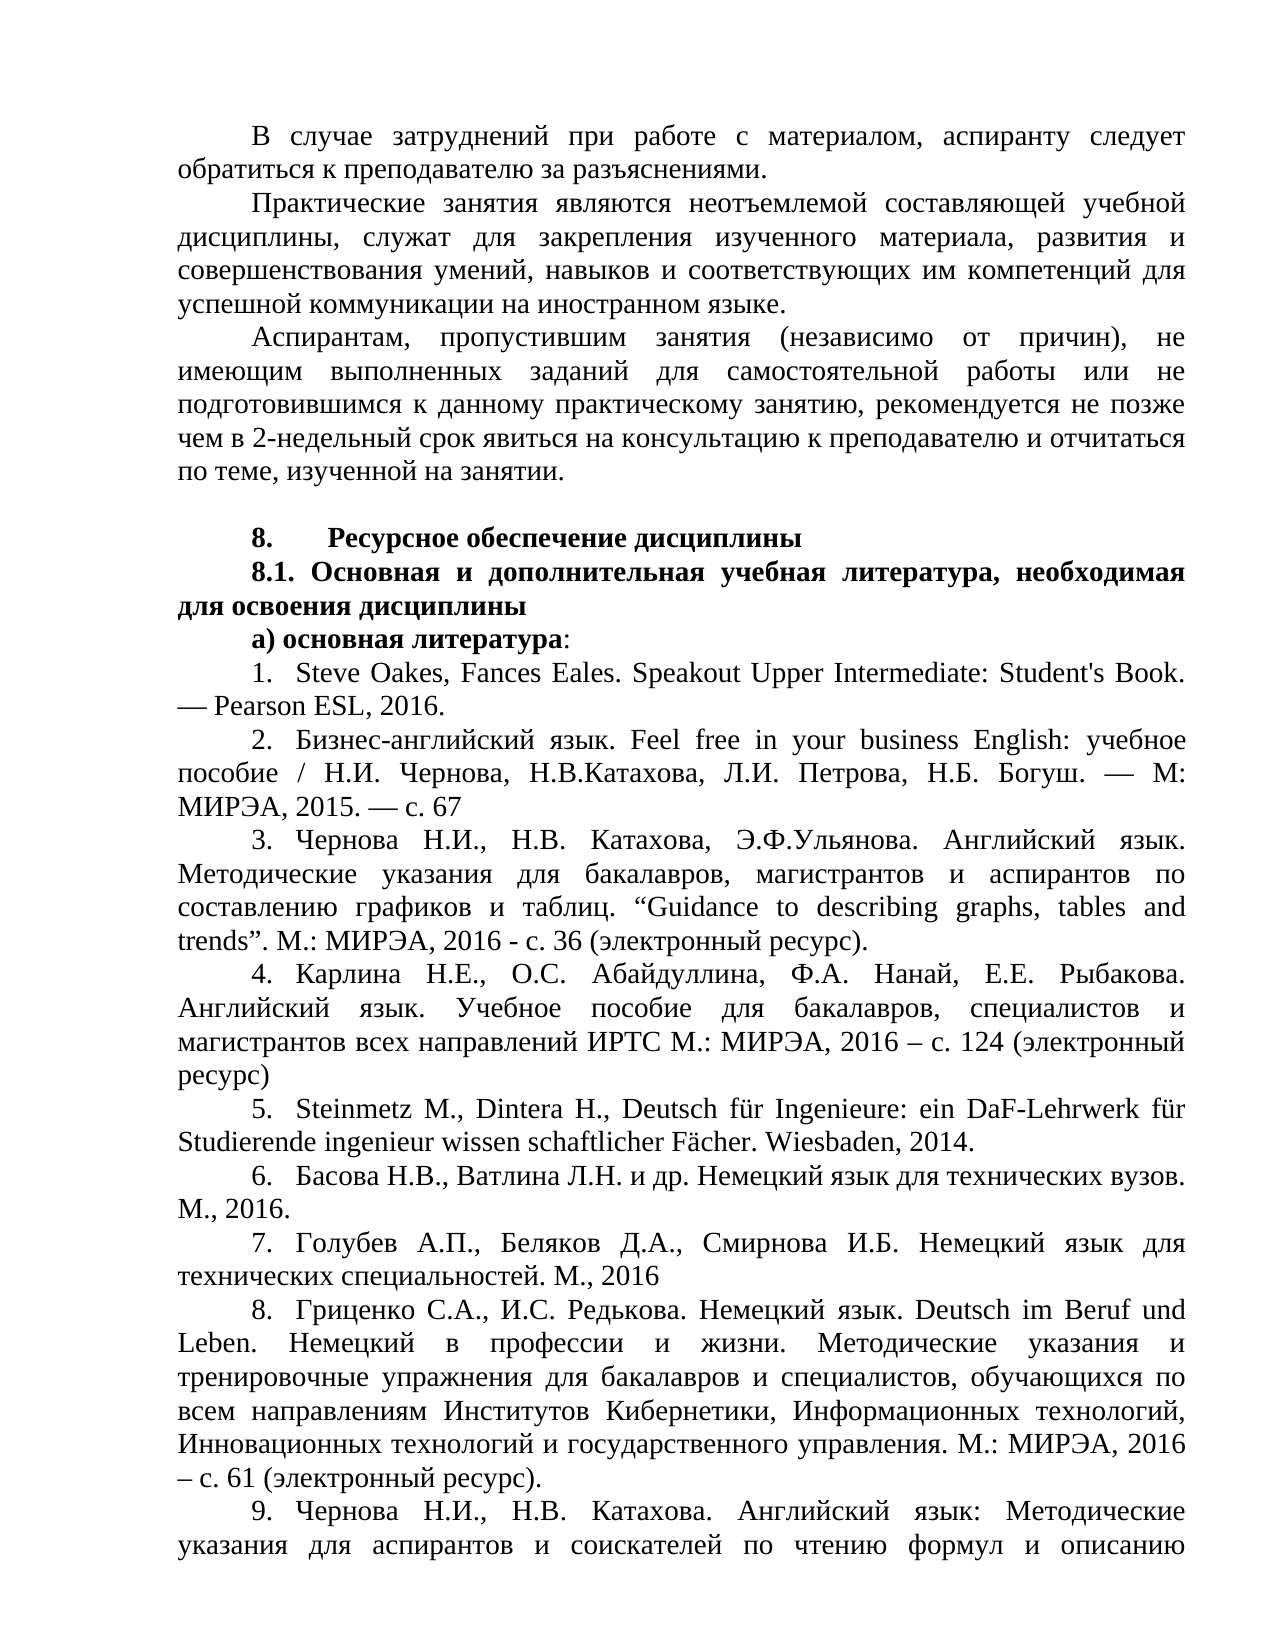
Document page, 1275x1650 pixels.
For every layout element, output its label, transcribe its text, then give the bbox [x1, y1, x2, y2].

list Басова Н.В., Ватлина Л.H. и др. Немецкий язык для технических вузов. М., 2016. [177, 1158, 1186, 1225]
list Steinmetz M., Dintera H., Deutsch für Ingenieure: ein DaF-Lehrwerk für Studierende ingenieur wissen schaftlicher Fächer. Wiesbaden, 2014. [177, 1091, 1186, 1158]
text 8.1. Основная и дополнительная учебная литература, необходимая для освоения дисциплины [177, 554, 1186, 621]
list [177, 1493, 1186, 1560]
text а) основная литература: [177, 621, 1186, 655]
text Практические занятия являются неотъемлемой составляющей учебной дисциплины, служат для закрепления изученного материала, развития и совершенствования умений, навыков и соответствующих им компетенций для успешной коммуникации на иностранном языке. [177, 185, 1186, 319]
text В случае затруднений при работе с материалом, аспиранту следует обратиться к преподавателю за разъяснениями. [177, 118, 1186, 185]
list Бизнес-английский язык. Feel free in your business English: учебное пособие / Н.И. Чернова, Н.В.Катахова, Л.И. Петрова, Н.Б. Богуш. — М: МИРЭА, 2015. — с. 67 [177, 722, 1186, 822]
list Чернова Н.И., Н.В. Катахова, Э.Ф.Ульянова. Английский язык. Методические указания для бакалавров, магистрантов и аспирантов по составлению графиков и таблиц. “Guidance to describing graphs, tables and trends”. М.: МИРЭА, 2016 - с. 36 (электронный ресурс). [177, 822, 1186, 957]
list Гриценко С.А., И.С. Редькова. Немецкий язык. Deutsch im Beruf und Leben. Немецкий в профессии и жизни. Методические указания и тренировочные упражнения для бакалавров и специалистов, обучающихся по всем направлениям Институтов Кибернетики, Информационных технологий, Инновационных технологий и государственного управления. М.: МИРЭА, 2016 – с. 61 (электронный ресурс). [177, 1292, 1186, 1493]
list Ресурсное обеспечение дисциплины [177, 521, 1186, 554]
list Голубев А.П., Беляков Д.А., Смирнова И.Б. Немецкий язык для технических специальностей. М., 2016 [177, 1225, 1186, 1292]
list Steve Oakes, Fances Eales. Speakout Upper Intermediate: Student's Book. — Pearson ESL, 2016. [177, 655, 1186, 722]
list Карлина Н.Е., О.С. Абайдуллина, Ф.А. Нанай, Е.Е. Рыбакова. Английский язык. Учебное пособие для бакалавров, специалистов и магистрантов всех направлений ИРТС М.: МИРЭА, 2016 – с. 124 (электронный ресурс) [177, 957, 1186, 1091]
text Аспирантам, пропустившим занятия (независимо от причин), не имеющим выполненных заданий для самостоятельной работы или не подготовившимся к данному практическому занятию, рекомендуется не позже чем в 2-недельный срок явиться на консультацию к преподавателю и отчитаться по теме, изученной на занятии. [177, 319, 1186, 487]
